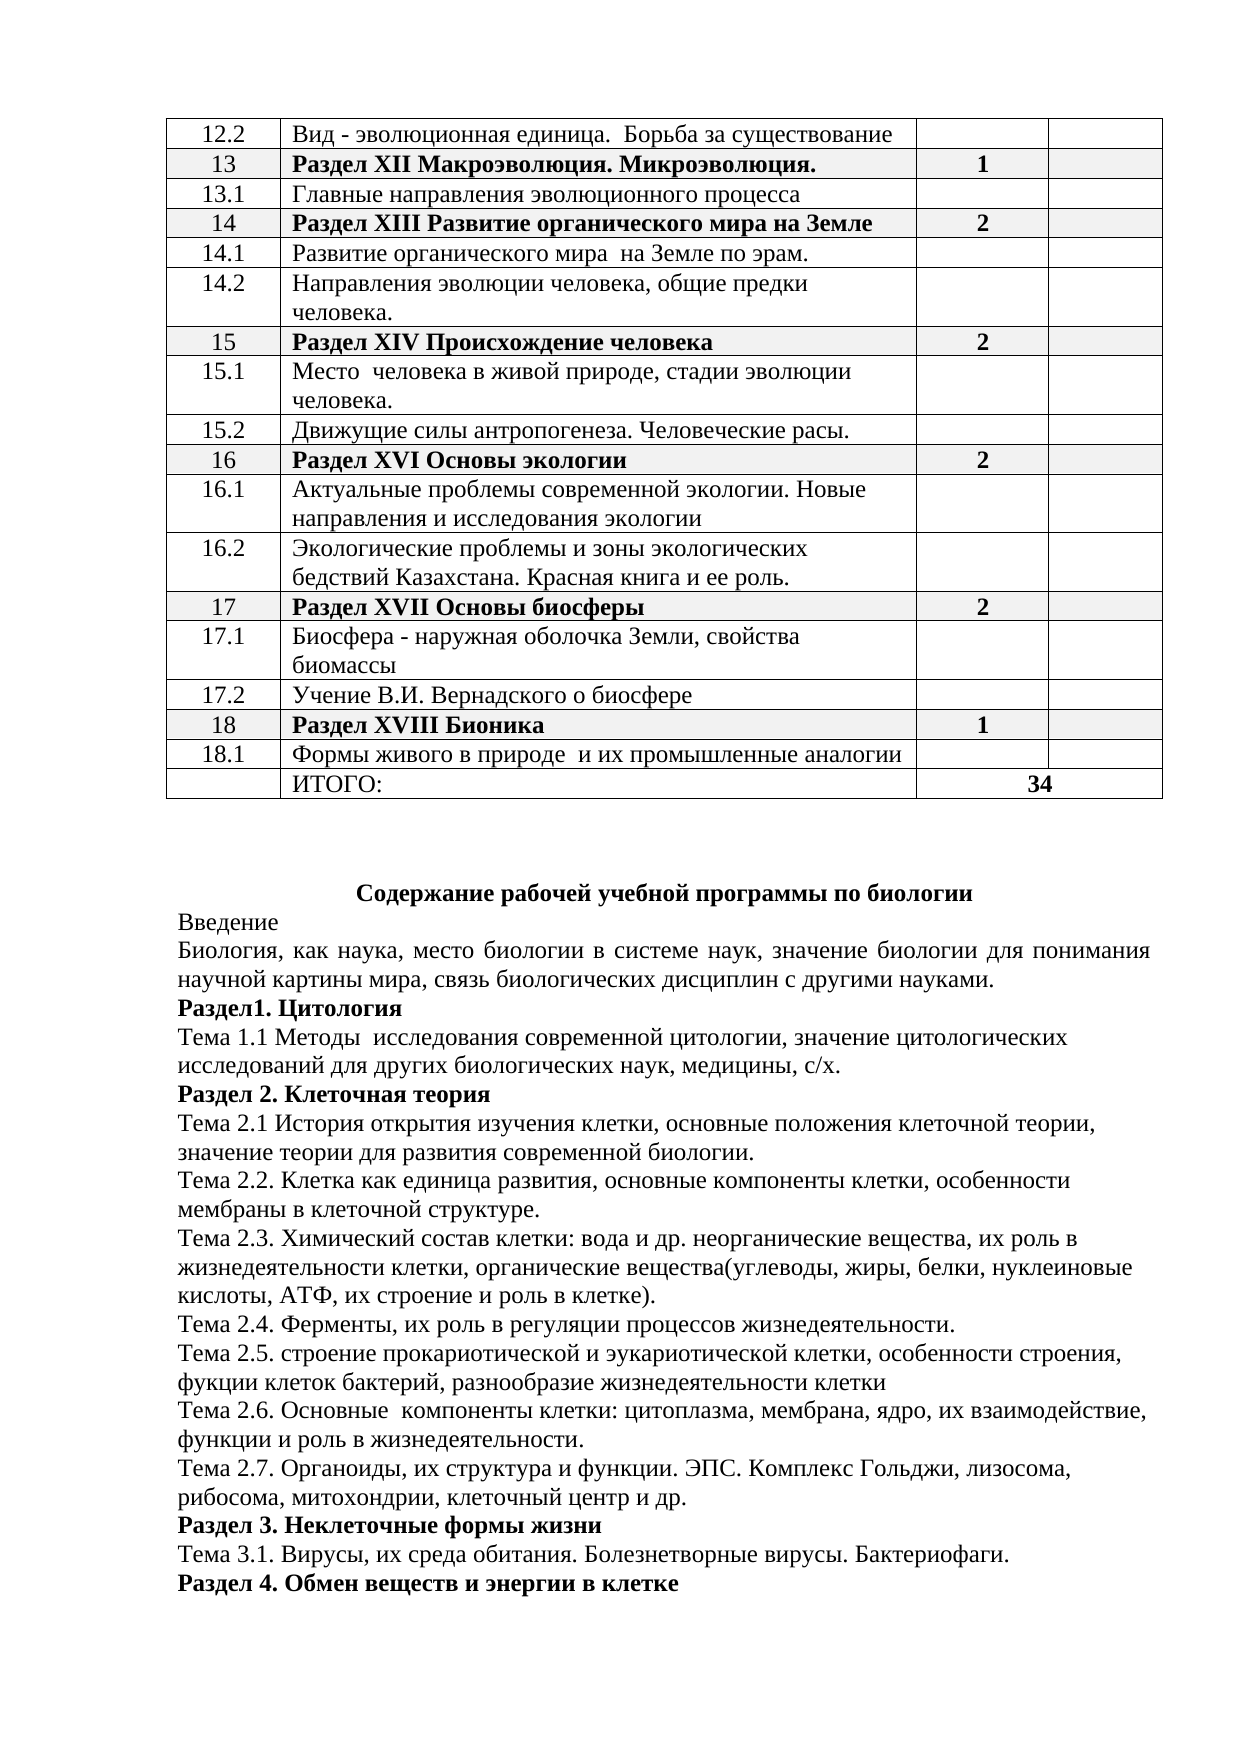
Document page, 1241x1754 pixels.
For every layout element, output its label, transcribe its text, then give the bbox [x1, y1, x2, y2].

text Раздел 2. Клеточная теория [177, 1079, 1152, 1108]
table_cell Экологические проблемы и зоны экологических бедствий Казахстана. Красная книга и ее роль. [281, 533, 916, 591]
table_cell [917, 238, 1048, 267]
table_cell 16 [167, 445, 280, 473]
text Содержание рабочей учебной программы по биологии [177, 878, 1152, 907]
table_cell [167, 769, 280, 798]
table_cell [1049, 680, 1162, 709]
table_cell [1049, 475, 1162, 532]
table_cell [1049, 268, 1162, 326]
text Тема 2.3. Химический состав клетки: вода и др. неорганические вещества, их роль в жизнедеятельности клетки, органические вещества(углеводы, жиры, белки, нуклеиновые кислоты, АТФ, их строение и роль в клетке). [177, 1223, 1152, 1309]
table_cell 14.2 [167, 268, 280, 326]
table_cell [917, 621, 1048, 679]
table_cell 15 [167, 327, 280, 355]
table_cell [1049, 209, 1162, 237]
table_cell Раздел XVII Основы биосферы [281, 592, 916, 620]
text Раздел 4. Обмен веществ и энергии в клетке [177, 1568, 1152, 1597]
table_cell Развитие органического мира на Земле по эрам. [281, 238, 916, 267]
table_cell 16.1 [167, 475, 280, 532]
table_cell 2 [917, 445, 1048, 473]
table_cell Вид - эволюционная единица. Борьба за существование [281, 119, 916, 148]
table_cell [1049, 179, 1162, 207]
table_cell Раздел XVI Основы экологии [281, 445, 916, 473]
table_cell Формы живого в природе и их промышленные аналогии [281, 740, 916, 768]
table_cell 1 [917, 149, 1048, 178]
table_cell 15.2 [167, 415, 280, 444]
table_cell 12.2 [167, 119, 280, 148]
table_cell Раздел XIII Развитие органического мира на Земле [281, 209, 916, 237]
text Тема 2.1 История открытия изучения клетки, основные положения клеточной теории, значение теории для развития современной биологии. [177, 1108, 1152, 1165]
table_cell 13.1 [167, 179, 280, 207]
table_cell [917, 119, 1048, 148]
table_cell 1 [917, 710, 1048, 738]
table_cell Направления эволюции человека, общие предки человека. [281, 268, 916, 326]
table_cell [917, 268, 1048, 326]
table_cell [1049, 621, 1162, 679]
table_cell [1049, 327, 1162, 355]
text Тема 2.6. Основные компоненты клетки: цитоплазма, мембрана, ядро, их взаимодействие, функции и роль в жизнедеятельности. [177, 1395, 1152, 1453]
table_cell Раздел XVIII Бионика [281, 710, 916, 738]
table_cell [917, 740, 1048, 768]
text Тема 1.1 Методы исследования современной цитологии, значение цитологических исследований для других биологических наук, медицины, с/х. [177, 1022, 1152, 1079]
table_cell 16.2 [167, 533, 280, 591]
table_cell 2 [917, 327, 1048, 355]
table_cell [1049, 592, 1162, 620]
table_cell [1049, 710, 1162, 738]
table_cell [1049, 415, 1162, 444]
table_cell ИТОГО: [281, 769, 916, 798]
text Тема 2.4. Ферменты, их роль в регуляции процессов жизнедеятельности. [177, 1309, 1152, 1338]
table_cell [1049, 740, 1162, 768]
table_cell Главные направления эволюционного процесса [281, 179, 916, 207]
text Биология, как наука, место биологии в системе наук, значение биологии для понимания научной картины мира, связь биологических дисциплин с другими науками. [177, 935, 1152, 993]
table_cell [917, 179, 1048, 207]
text Введение [177, 907, 1152, 935]
table_cell [1049, 533, 1162, 591]
table_cell 14 [167, 209, 280, 237]
table_cell Раздел XIV Происхождение человека [281, 327, 916, 355]
text Тема 3.1. Вирусы, их среда обитания. Болезнетворные вирусы. Бактериофаги. [177, 1539, 1152, 1568]
table_cell Актуальные проблемы современной экологии. Новые направления и исследования экологии [281, 475, 916, 532]
table_cell [917, 680, 1048, 709]
table_cell Движущие силы антропогенеза. Человеческие расы. [281, 415, 916, 444]
table_cell [917, 415, 1048, 444]
table_cell Учение В.И. Вернадского о биосфере [281, 680, 916, 709]
table_cell 18 [167, 710, 280, 738]
table_cell [1049, 356, 1162, 414]
table_cell [1049, 445, 1162, 473]
text Тема 2.7. Органоиды, их структура и функции. ЭПС. Комплекс Гольджи, лизосома, рибосома, митохондрии, клеточный центр и др. [177, 1453, 1152, 1510]
table_cell 34 [917, 769, 1162, 798]
table_cell [1049, 149, 1162, 178]
text Тема 2.2. Клетка как единица развития, основные компоненты клетки, особенности мембраны в клеточной структуре. [177, 1165, 1152, 1223]
table_cell 17 [167, 592, 280, 620]
table_cell 2 [917, 592, 1048, 620]
table_cell Биосфера - наружная оболочка Земли, свойства биомассы [281, 621, 916, 679]
text Раздел1. Цитология [177, 993, 1152, 1022]
table_cell [917, 475, 1048, 532]
table_cell Раздел XII Макроэволюция. Микроэволюция. [281, 149, 916, 178]
text Раздел 3. Неклеточные формы жизни [177, 1510, 1152, 1539]
table_cell 2 [917, 209, 1048, 237]
table_cell Место человека в живой природе, стадии эволюции человека. [281, 356, 916, 414]
table_cell 15.1 [167, 356, 280, 414]
table_cell [1049, 238, 1162, 267]
table_cell [1049, 119, 1162, 148]
table_cell 14.1 [167, 238, 280, 267]
table_cell [917, 356, 1048, 414]
table_cell 17.2 [167, 680, 280, 709]
table_cell 13 [167, 149, 280, 178]
text Тема 2.5. строение прокариотической и эукариотической клетки, особенности строения, фукции клеток бактерий, разнообразие жизнедеятельности клетки [177, 1338, 1152, 1395]
table_cell [917, 533, 1048, 591]
table_cell 17.1 [167, 621, 280, 679]
table_cell 18.1 [167, 740, 280, 768]
